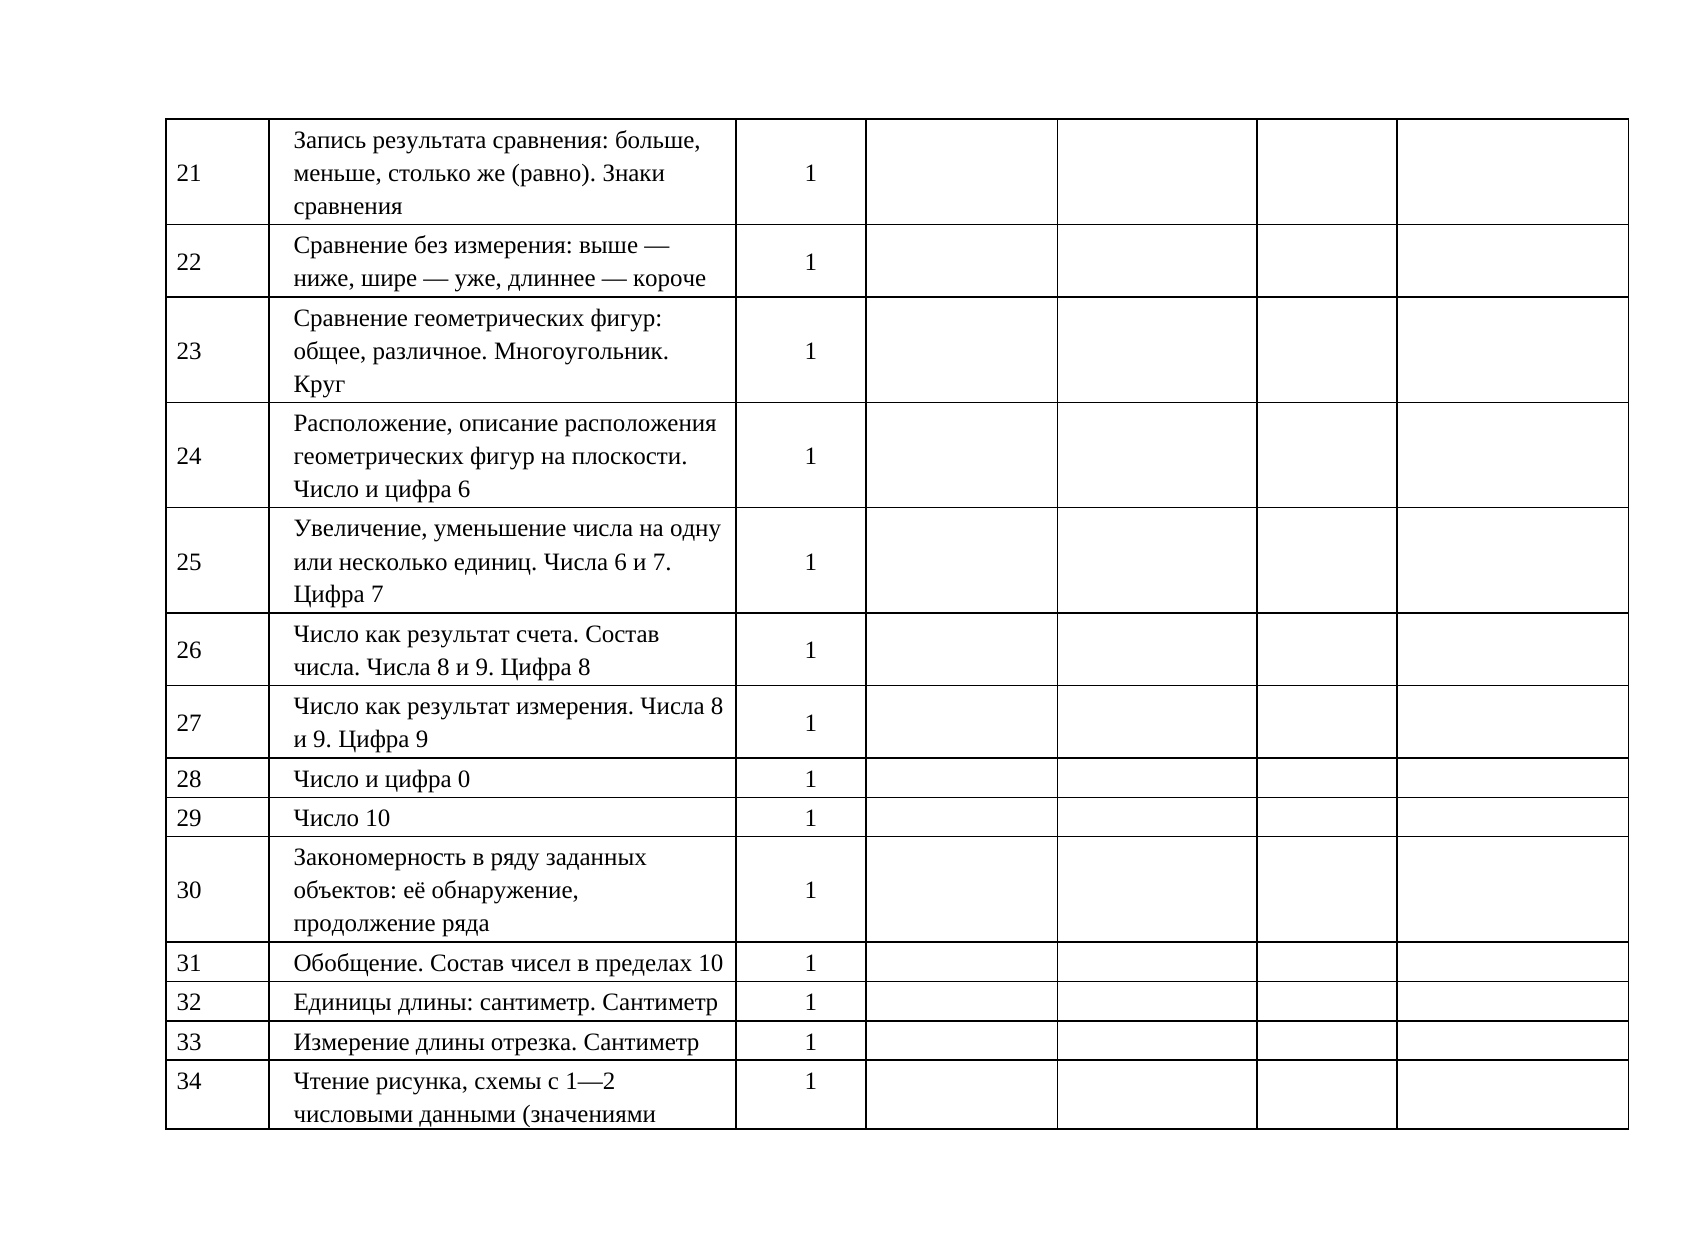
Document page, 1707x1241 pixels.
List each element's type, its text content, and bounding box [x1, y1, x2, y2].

table_cell [1258, 614, 1396, 684]
table_cell [867, 1022, 1057, 1059]
table_cell 1 [737, 508, 865, 612]
table_cell 32 [167, 982, 268, 1020]
table_cell Закономерность в ряду заданных объектов: её обнаружение, продолжение ряда [270, 837, 735, 941]
table_cell 30 [167, 837, 268, 941]
table_cell [1398, 837, 1628, 941]
table_cell [1258, 1022, 1396, 1059]
table_cell Сравнение геометрических фигур: общее, различное. Многоугольник. Круг [270, 298, 735, 401]
table_cell [867, 686, 1057, 757]
table_cell [1398, 1022, 1628, 1059]
table_cell [1058, 943, 1256, 981]
table_cell Запись результата сравнения: больше, меньше, столько же (равно). Знаки сравнения [270, 120, 735, 223]
table_cell [1058, 403, 1256, 507]
table_cell 1 [737, 1022, 865, 1059]
table_cell [1058, 225, 1256, 296]
table_cell [867, 759, 1057, 796]
table_cell 1 [737, 403, 865, 507]
table_cell [867, 1061, 1057, 1128]
table_cell Число 10 [270, 798, 735, 836]
table_cell [1058, 798, 1256, 836]
table_cell [1058, 614, 1256, 684]
table_cell 1 [737, 1061, 865, 1128]
table_cell 26 [167, 614, 268, 684]
table_cell [1058, 120, 1256, 223]
table_cell [1398, 982, 1628, 1020]
table_cell Измерение длины отрезка. Сантиметр [270, 1022, 735, 1059]
table_cell [1258, 120, 1396, 223]
table_cell [1258, 837, 1396, 941]
table_cell [1258, 225, 1396, 296]
table_cell 1 [737, 943, 865, 981]
table_cell [1058, 1061, 1256, 1128]
table_cell 1 [737, 614, 865, 684]
table_cell [1258, 508, 1396, 612]
table_cell [867, 614, 1057, 684]
table_cell 29 [167, 798, 268, 836]
table_cell [867, 508, 1057, 612]
table_cell [1258, 798, 1396, 836]
table_cell [1398, 614, 1628, 684]
table_cell [1398, 759, 1628, 796]
table_cell Число как результат измерения. Числа 8 и 9. Цифра 9 [270, 686, 735, 757]
table_cell [867, 982, 1057, 1020]
table_cell [1258, 943, 1396, 981]
table_cell 1 [737, 759, 865, 796]
table_cell [867, 298, 1057, 401]
table_cell [1058, 837, 1256, 941]
table_cell [1058, 982, 1256, 1020]
table_cell 33 [167, 1022, 268, 1059]
table_cell [1398, 1061, 1628, 1128]
table_cell [1398, 943, 1628, 981]
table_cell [270, 1061, 735, 1128]
table_cell [1258, 686, 1396, 757]
table_cell Сравнение без измерения: выше — ниже, шире — уже, длиннее — короче [270, 225, 735, 296]
table_cell [1398, 298, 1628, 401]
table_cell [1398, 225, 1628, 296]
table_cell 1 [737, 686, 865, 757]
table_cell 23 [167, 298, 268, 401]
table_cell Расположение, описание расположения геометрических фигур на плоскости. Число и цифра 6 [270, 403, 735, 507]
table_cell [1058, 759, 1256, 796]
table_cell 21 [167, 120, 268, 223]
table_cell 1 [737, 120, 865, 223]
table_cell [1258, 759, 1396, 796]
table_cell 24 [167, 403, 268, 507]
table_cell Единицы длины: сантиметр. Сантиметр [270, 982, 735, 1020]
table_cell [1398, 120, 1628, 223]
table_cell 31 [167, 943, 268, 981]
table_cell [1398, 403, 1628, 507]
table_cell 1 [737, 225, 865, 296]
table_cell [867, 403, 1057, 507]
table_cell [867, 943, 1057, 981]
table_cell 34 [167, 1061, 268, 1128]
table_cell Число как результат счета. Состав числа. Числа 8 и 9. Цифра 8 [270, 614, 735, 684]
table_cell [1398, 686, 1628, 757]
table_cell [1058, 508, 1256, 612]
table_cell [1058, 1022, 1256, 1059]
table_cell 1 [737, 982, 865, 1020]
table_cell [1398, 508, 1628, 612]
table_cell [867, 120, 1057, 223]
table_cell Увеличение, уменьшение числа на одну или несколько единиц. Числа 6 и 7. Цифра 7 [270, 508, 735, 612]
table_cell [867, 837, 1057, 941]
table_cell Обобщение. Состав чисел в пределах 10 [270, 943, 735, 981]
table_cell 22 [167, 225, 268, 296]
table_cell 28 [167, 759, 268, 796]
table_cell [867, 798, 1057, 836]
table_cell 27 [167, 686, 268, 757]
table_cell Число и цифра 0 [270, 759, 735, 796]
table_cell [1058, 686, 1256, 757]
table_cell [1258, 1061, 1396, 1128]
table_cell 1 [737, 298, 865, 401]
table_cell [1058, 298, 1256, 401]
table_cell [1258, 403, 1396, 507]
table_cell [867, 225, 1057, 296]
table_cell [1258, 298, 1396, 401]
table_cell [1258, 982, 1396, 1020]
table_cell 1 [737, 837, 865, 941]
table_cell 25 [167, 508, 268, 612]
table_cell [1398, 798, 1628, 836]
table_cell 1 [737, 798, 865, 836]
